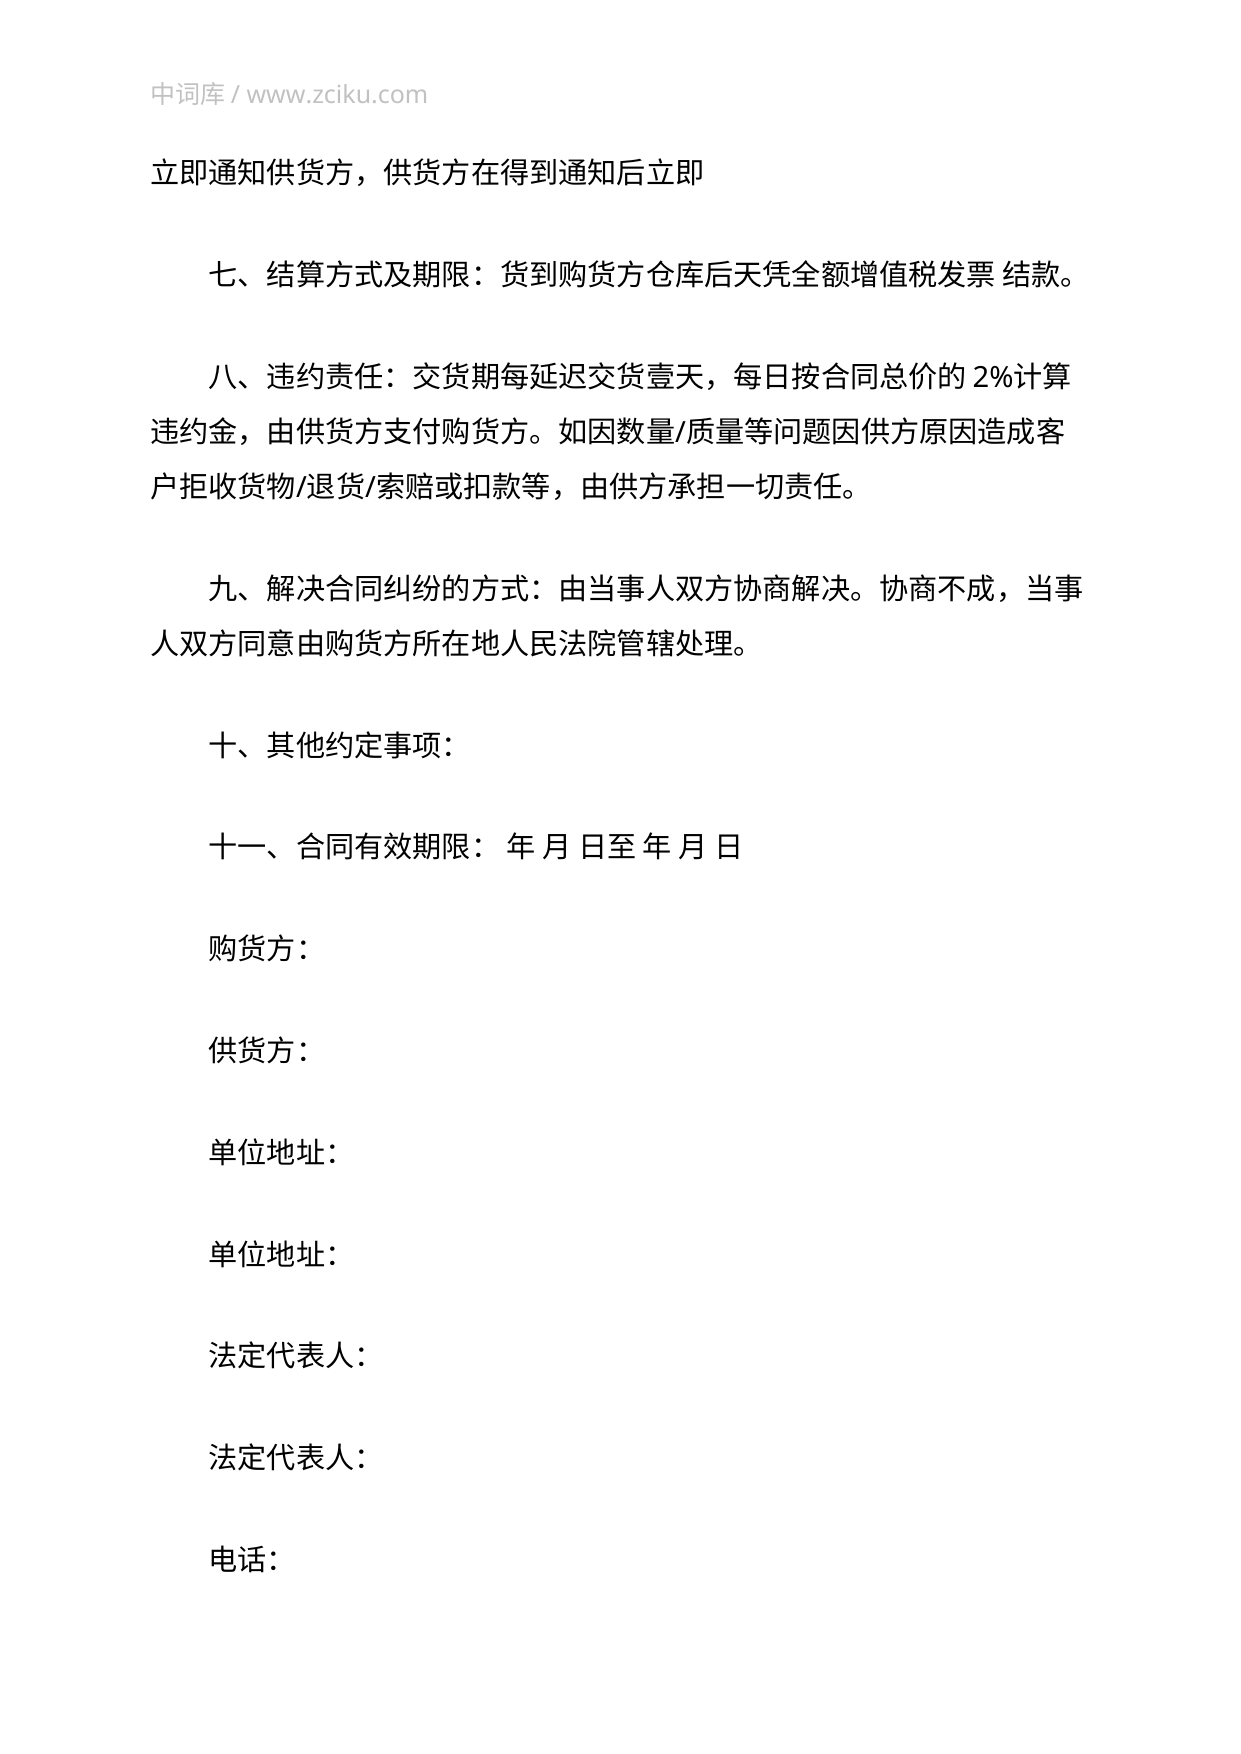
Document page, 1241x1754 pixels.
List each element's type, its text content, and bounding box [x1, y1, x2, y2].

text 单位地址： [150, 1231, 1090, 1273]
text 十一、合同有效期限： 年 月 日至 年 月 日 [150, 824, 1090, 866]
text 十、其他约定事项： [150, 722, 1090, 764]
text 法定代表人： [150, 1434, 1090, 1477]
text 八、违约责任：交货期每延迟交货壹天，每日按合同总价的2%计算违约金，由供货方支付购货方。如因数量/质量等问题因供方原因造成客户拒收货物/退货/索赔或扣款等，由供方承担一切责任。 [150, 353, 1090, 506]
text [150, 150, 1090, 192]
text 单位地址： [150, 1129, 1090, 1172]
text 电话： [150, 1536, 1090, 1579]
text 七、结算方式及期限：货到购货方仓库后天凭全额增值税发票 结款。 [150, 252, 1090, 294]
text 供货方： [150, 1027, 1090, 1070]
text 九、解决合同纠纷的方式：由当事人双方协商解决。协商不成，当事人双方同意由购货方所在地人民法院管辖处理。 [150, 566, 1090, 663]
text 法定代表人： [150, 1333, 1090, 1375]
text 购货方： [150, 926, 1090, 968]
